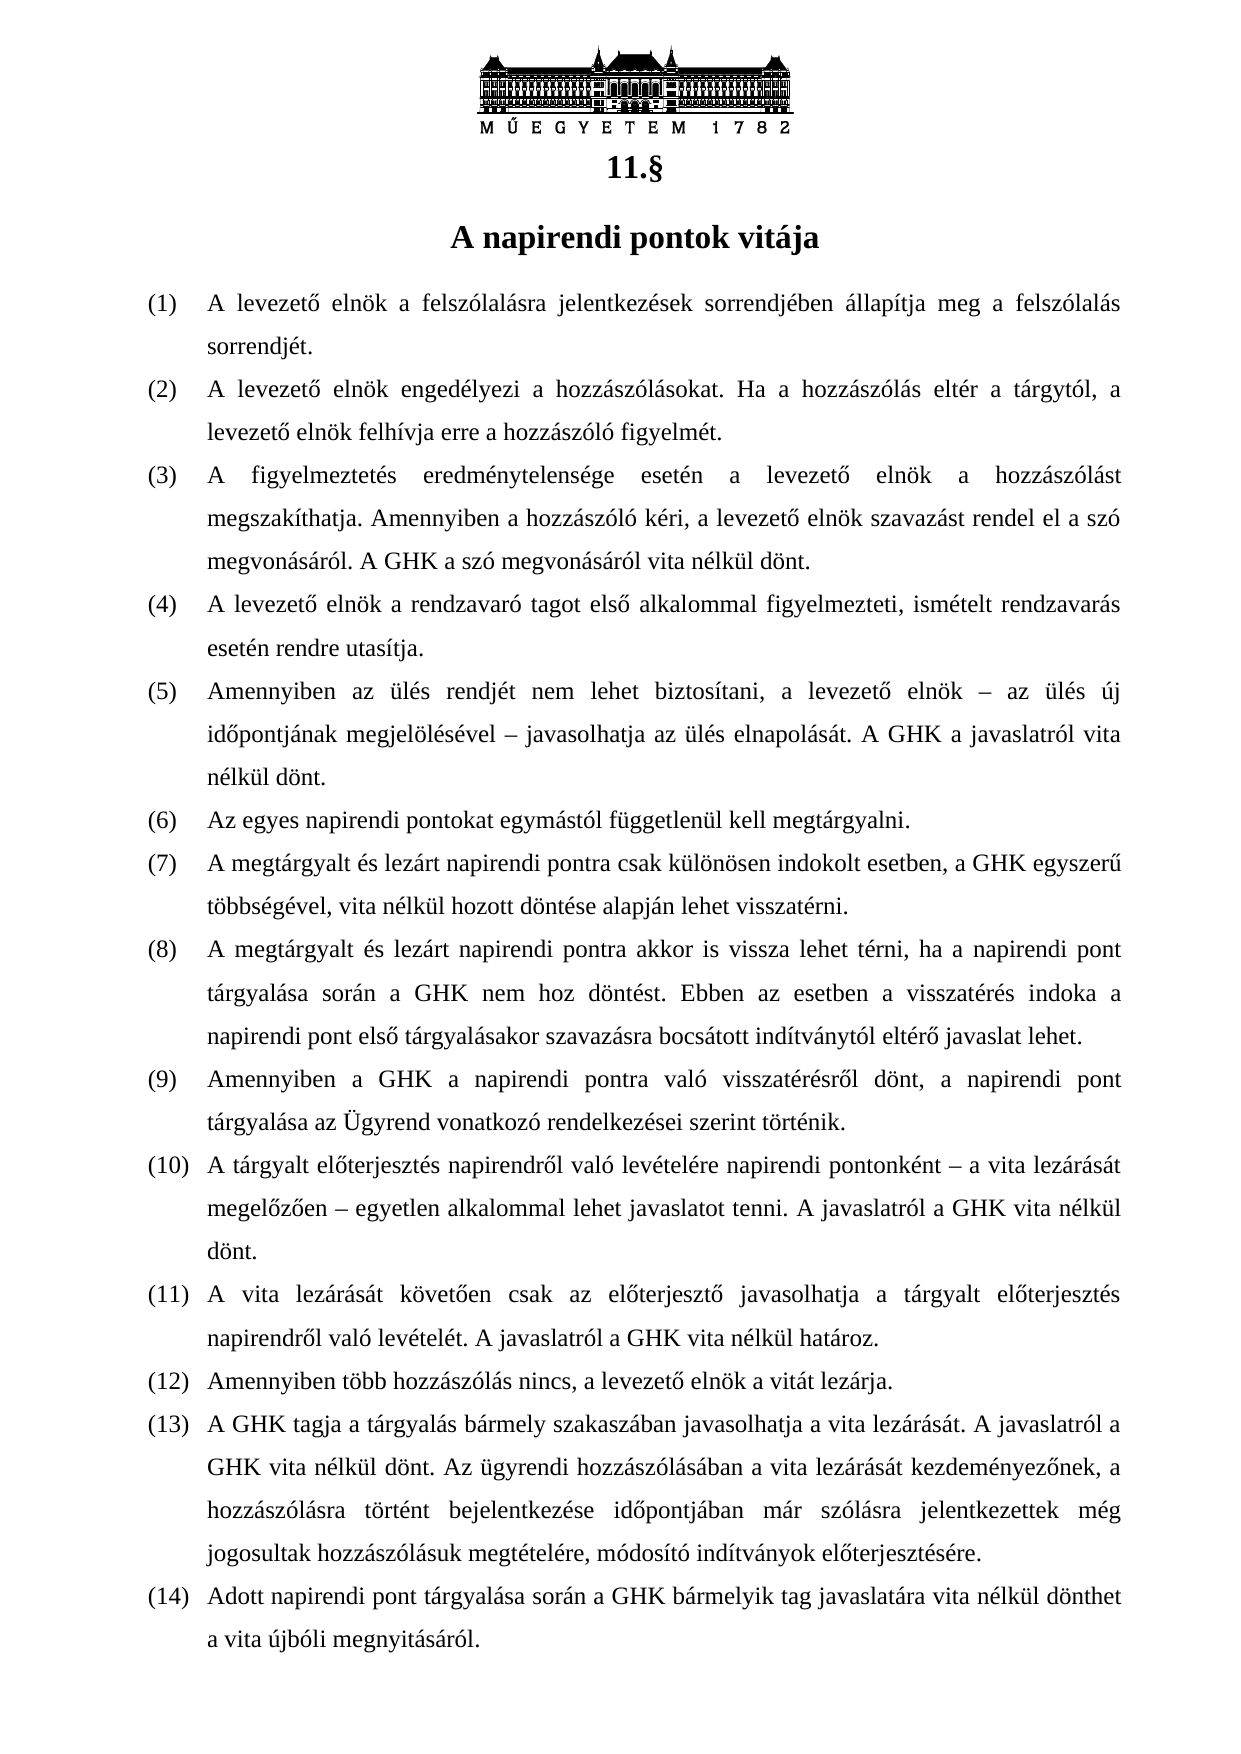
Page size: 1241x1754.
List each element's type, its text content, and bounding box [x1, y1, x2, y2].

list A vita lezárását követően csak az előterjesztő javasolhatja a tárgyalt előterjesztés napirendről való levételét. A javaslatról a GHK vita nélkül határoz. [148, 1279, 1122, 1351]
list A megtárgyalt és lezárt napirendi pontra csak különösen indokolt esetben, a GHK egyszerű többségével, vita nélkül hozott döntése alapján lehet visszatérni. [148, 848, 1122, 920]
list A levezető elnök a felszólalásra jelentkezések sorrendjében állapítja meg a felszólalás sorrendjét. [148, 288, 1122, 359]
list Amennyiben több hozzászólás nincs, a levezető elnök a vitát lezárja. [148, 1366, 1122, 1394]
list A levezető elnök engedélyezi a hozzászólásokat. Ha a hozzászólás eltér a tárgytól, a levezető elnök felhívja erre a hozzászóló figyelmét. [148, 374, 1122, 446]
list Amennyiben a GHK a napirendi pontra való visszatérésről dönt, a napirendi pont tárgyalása az Ügyrend vonatkozó rendelkezései szerint történik. [148, 1064, 1122, 1136]
list A tárgyalt előterjesztés napirendről való levételére napirendi pontonként – a vita lezárását megelőzően – egyetlen alkalommal lehet javaslatot tenni. A javaslatról a GHK vita nélkül dönt. [148, 1150, 1122, 1265]
list A levezető elnök a rendzavaró tagot első alkalommal figyelmezteti, ismételt rendzavarás esetén rendre utasítja. [148, 589, 1122, 661]
list Adott napirendi pont tárgyalása során a GHK bármelyik tag javaslatára vita nélkül dönthet a vita újbóli megnyitásáról. [148, 1581, 1122, 1653]
list A figyelmeztetés eredménytelensége esetén a levezető elnök a hozzászólást megszakíthatja. Amennyiben a hozzászóló kéri, a levezető elnök szavazást rendel el a szó megvonásáról. A GHK a szó megvonásáról vita nélkül dönt. [148, 460, 1122, 575]
list Az egyes napirendi pontokat egymástól függetlenül kell megtárgyalni. [148, 805, 1122, 834]
subtitle 11.§ [148, 148, 1122, 186]
list Amennyiben az ülés rendjét nem lehet biztosítani, a levezető elnök – az ülés új időpontjának megjelölésével – javasolhatja az ülés elnapolását. A GHK a javaslatról vita nélkül dönt. [148, 676, 1122, 791]
list A GHK tagja a tárgyalás bármely szakaszában javasolhatja a vita lezárását. A javaslatról a GHK vita nélkül dönt. Az ügyrendi hozzászólásában a vita lezárását kezdeményezőnek, a hozzászólásra történt bejelentkezése időpontjában már szólásra jelentkezettek még jogosultak hozzászólásuk megtételére, módosító indítványok előterjesztésére. [148, 1409, 1122, 1567]
subtitle A napirendi pontok vitája [148, 218, 1122, 256]
list A megtárgyalt és lezárt napirendi pontra akkor is vissza lehet térni, ha a napirendi pont tárgyalása során a GHK nem hoz döntést. Ebben az esetben a visszatérés indoka a napirendi pont első tárgyalásakor szavazásra bocsátott indítványtól eltérő javaslat lehet. [148, 934, 1122, 1049]
